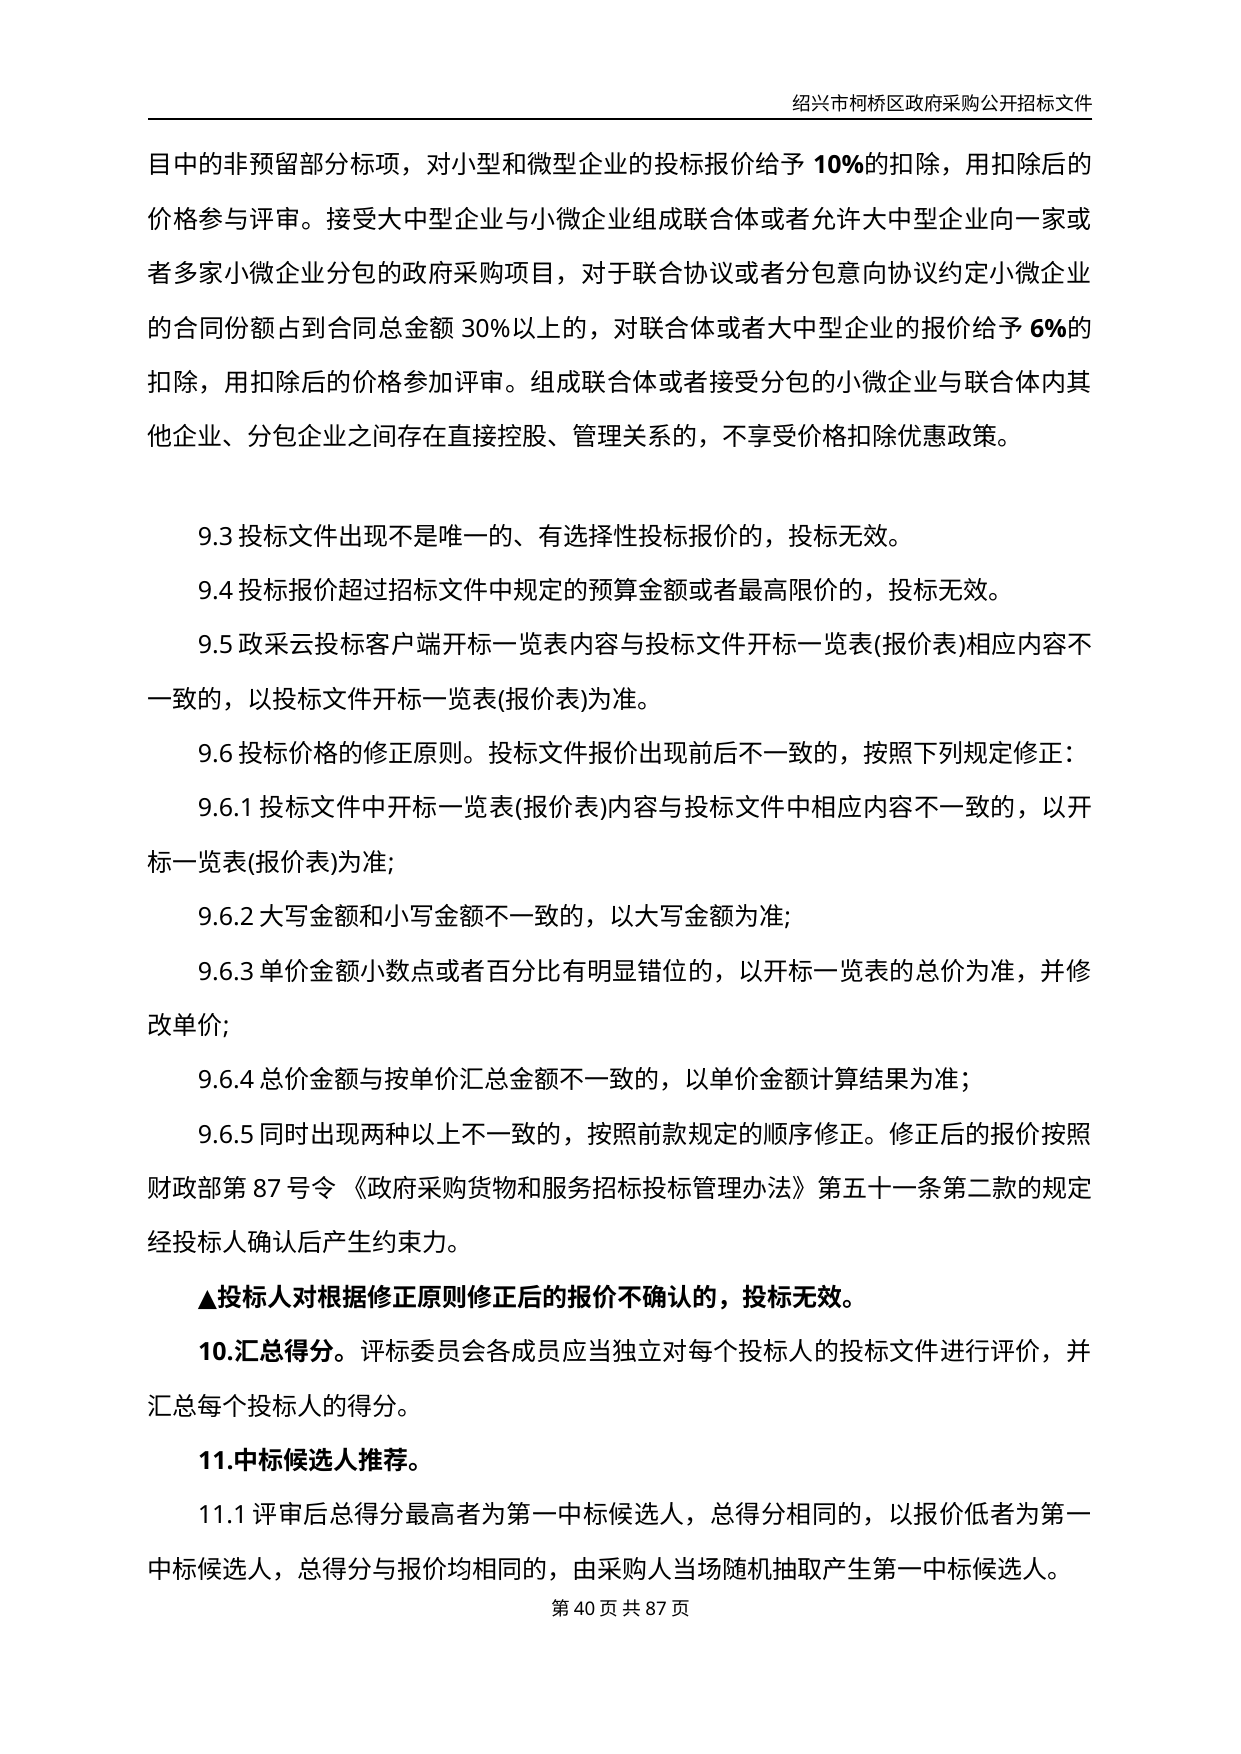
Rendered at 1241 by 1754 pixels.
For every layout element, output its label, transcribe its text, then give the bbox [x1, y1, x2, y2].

text 9.6.1投标文件中开标一览表(报价表)内容与投标文件中相应内容不一致的，以开标一览表(报价表)为准; [148, 788, 1092, 878]
text 9.6投标价格的修正原则。投标文件报价出现前后不一致的，按照下列规定修正： [148, 733, 1092, 770]
text 10.汇总得分。评标委员会各成员应当独立对每个投标人的投标文件进行评价，并汇总每个投标人的得分。 [148, 1332, 1092, 1422]
text 9.6.5同时出现两种以上不一致的，按照前款规定的顺序修正。修正后的报价按照财政部第87号令 《政府采购货物和服务招标投标管理办法》第五十一条第二款的规定经投标人确认后产生约束力。 [148, 1114, 1092, 1259]
text 9.6.4总价金额与按单价汇总金额不一致的，以单价金额计算结果为准； [148, 1060, 1092, 1096]
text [148, 145, 1092, 453]
text 9.4投标报价超过招标文件中规定的预算金额或者最高限价的，投标无效。 [148, 570, 1092, 607]
text 9.6.2大写金额和小写金额不一致的，以大写金额为准; [148, 897, 1092, 933]
text 9.6.3单价金额小数点或者百分比有明显错位的，以开标一览表的总价为准，并修改单价; [148, 951, 1092, 1042]
text 11.1评审后总得分最高者为第一中标候选人，总得分相同的，以报价低者为第一中标候选人，总得分与报价均相同的，由采购人当场随机抽取产生第一中标候选人。 [148, 1495, 1092, 1585]
text 9.5政采云投标客户端开标一览表内容与投标文件开标一览表(报价表)相应内容不一致的，以投标文件开标一览表(报价表)为准。 [148, 625, 1092, 715]
text ▲投标人对根据修正原则修正后的报价不确认的，投标无效。 [148, 1277, 1092, 1313]
text 11.中标候选人推荐。 [148, 1440, 1092, 1477]
text 9.3投标文件出现不是唯一的、有选择性投标报价的，投标无效。 [148, 516, 1092, 552]
